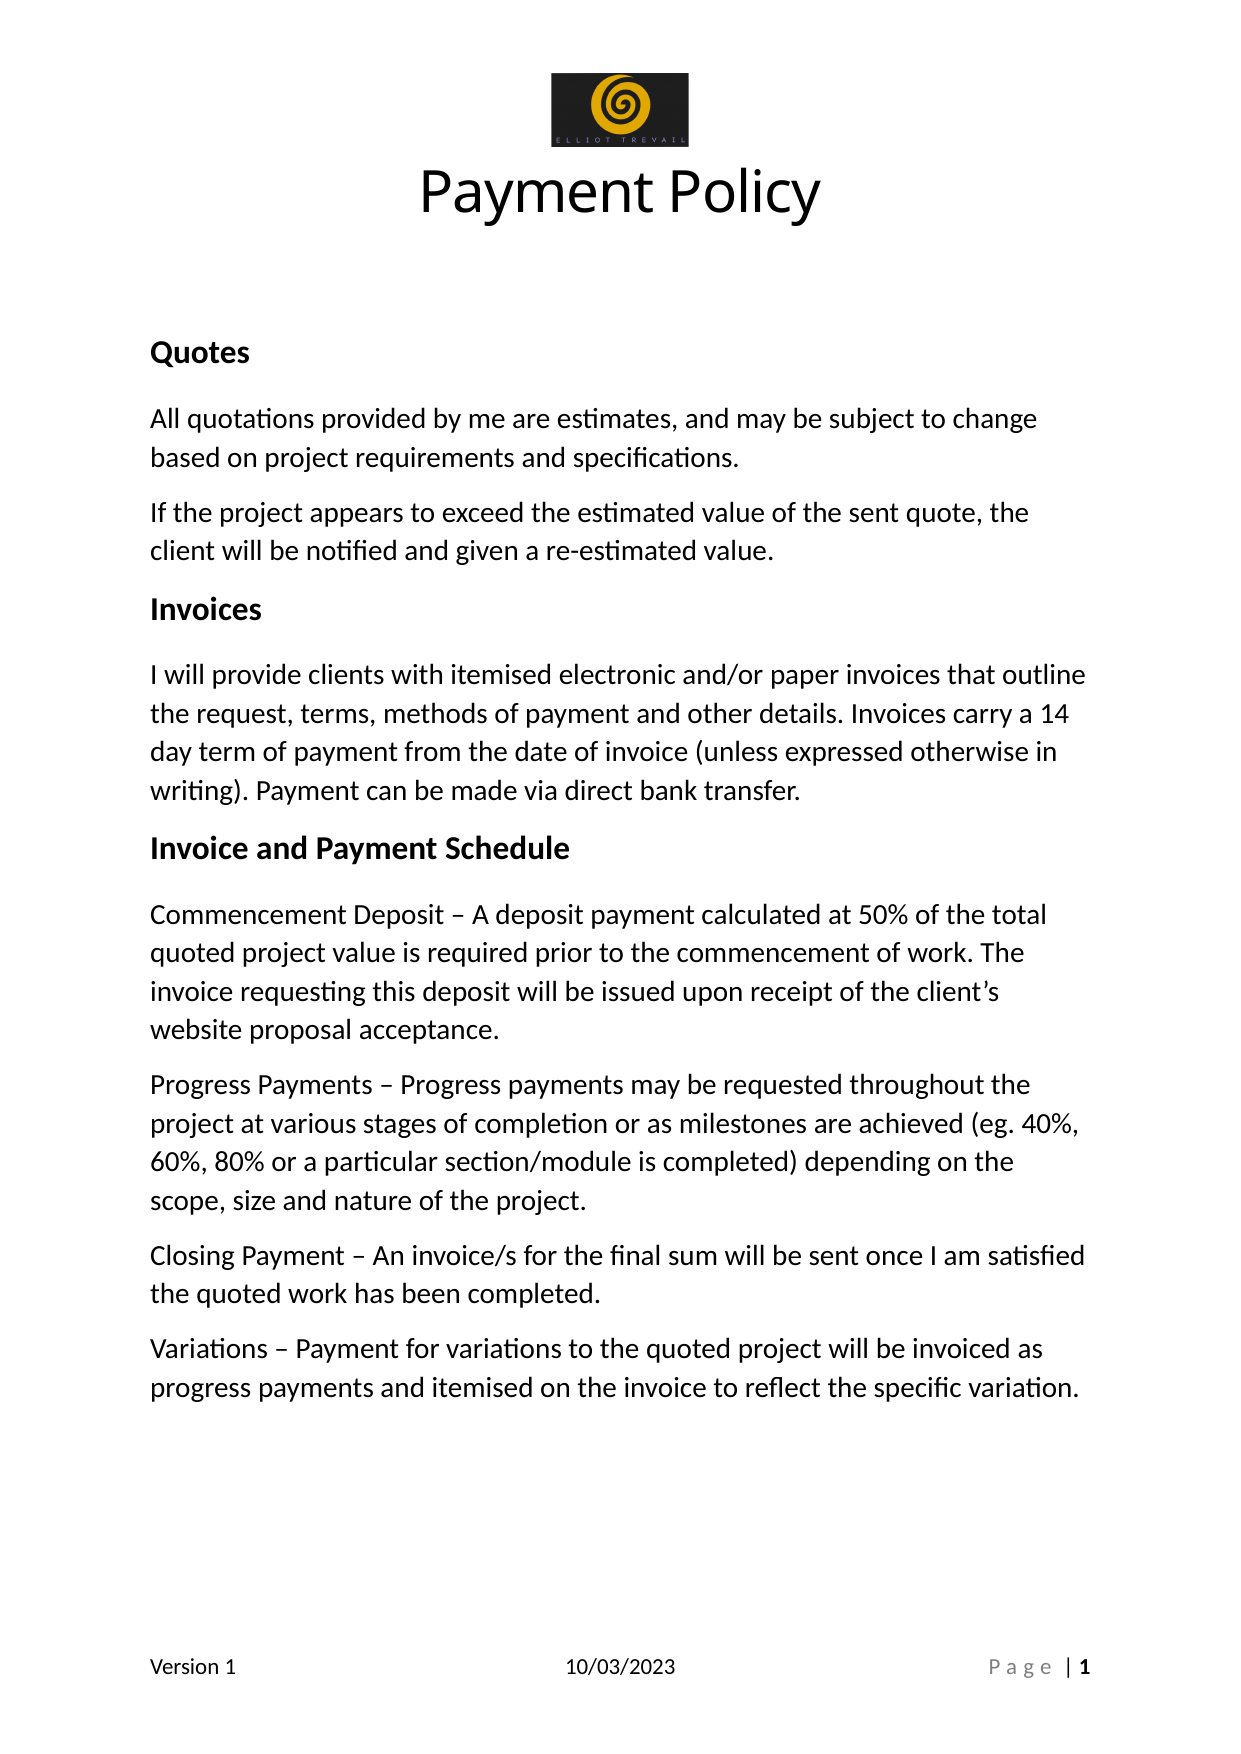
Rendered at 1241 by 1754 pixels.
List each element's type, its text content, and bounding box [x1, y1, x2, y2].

picture [551, 73, 689, 147]
text Variations – Payment for variations to the quoted project will be invoiced as progress payments and itemised on the invoice to reflect the specific variation. [150, 1330, 1090, 1404]
text Closing Payment – An invoice/s for the final sum will be sent once I am satisfied the quoted work has been completed. [150, 1237, 1090, 1311]
text Commencement Deposit – A deposit payment calculated at 50% of the total quoted project value is required prior to the commencement of work. The invoice requesting this deposit will be issued upon receipt of the client’s website proposal acceptance. [150, 896, 1090, 1047]
text All quotations provided by me are estimates, and may be subject to change based on project requirements and specifications. [150, 400, 1090, 474]
subtitle Invoices [150, 587, 1090, 628]
text Progress Payments – Progress payments may be requested throughout the project at various stages of completion or as milestones are achieved (eg. 40%, 60%, 80% or a particular section/module is completed) depending on the scope, size and nature of the project. [150, 1066, 1090, 1217]
subtitle Invoice and Payment Schedule [150, 827, 1090, 868]
subtitle Quotes [150, 331, 1090, 372]
text I will provide clients with itemised electronic and/or paper invoices that outline the request, terms, methods of payment and other details. Invoices carry a 14 day term of payment from the date of invoice (unless expressed otherwise in writing). Payment can be made via direct bank transfer. [150, 656, 1090, 807]
title Payment Policy [150, 150, 1090, 229]
text If the project appears to exceed the estimated value of the sent quote, the client will be notified and given a re-estimated value. [150, 494, 1090, 568]
